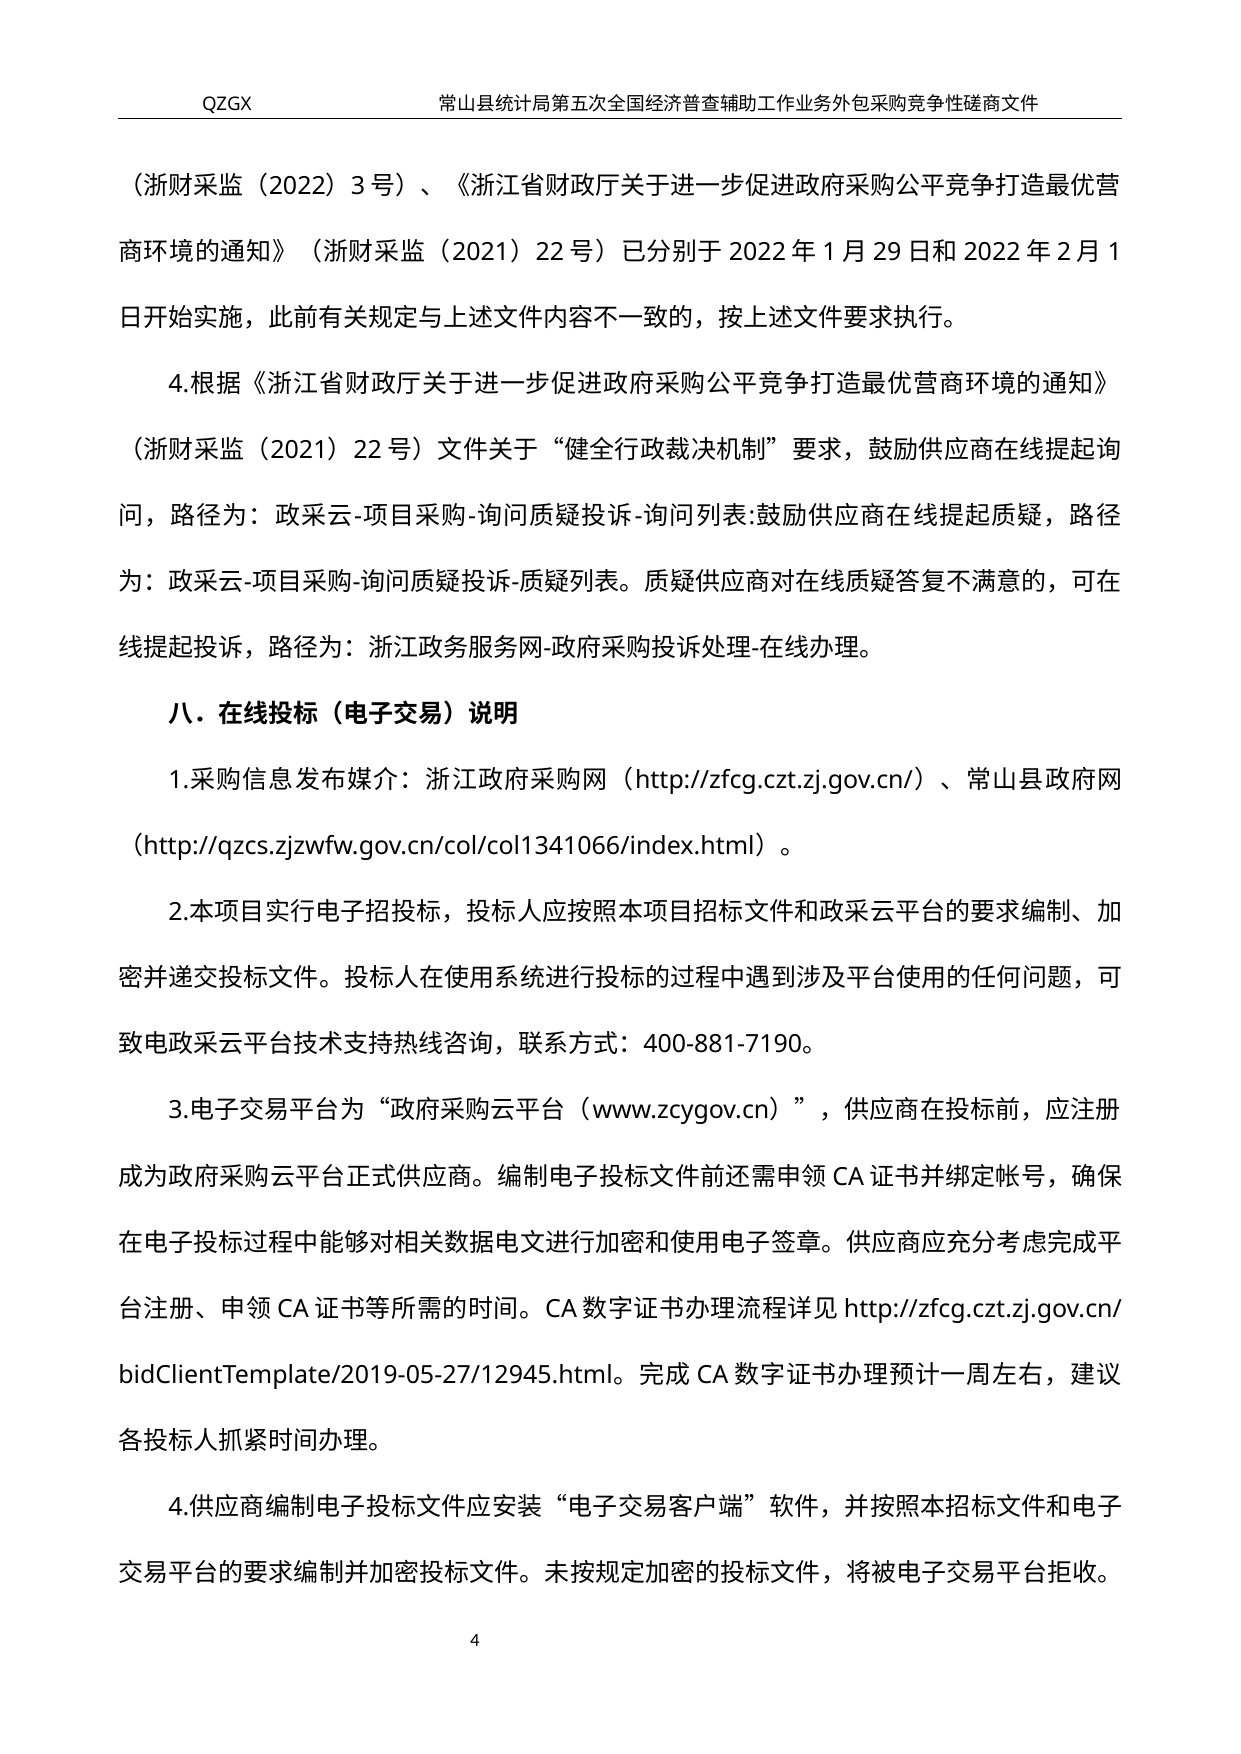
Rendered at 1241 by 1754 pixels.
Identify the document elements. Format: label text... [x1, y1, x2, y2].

text 4.根据《浙江省财政厅关于进一步促进政府采购公平竞争打造最优营商环境的通知》（浙财采监（2021）22号）文件关于“健全行政裁决机制”要求，鼓励供应商在线提起询问，路径为：政采云-项目采购-询问质疑投诉-询问列表:鼓励供应商在线提起质疑，路径为：政采云-项目采购-询问质疑投诉-质疑列表。质疑供应商对在线质疑答复不满意的，可在线提起投诉，路径为：浙江政务服务网-政府采购投诉处理-在线办理。 [118, 349, 1122, 679]
text 1.采购信息发布媒介：浙江政府采购网（http://zfcg.czt.zj.gov.cn/）、常山县政府网（http://qzcs.zjzwfw.gov.cn/col/col1341066/index.html）。 [118, 745, 1122, 877]
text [118, 151, 1122, 349]
text 3.电子交易平台为“政府采购云平台（www.zcygov.cn）”，供应商在投标前，应注册成为政府采购云平台正式供应商。编制电子投标文件前还需申领CA证书并绑定帐号，确保在电子投标过程中能够对相关数据电文进行加密和使用电子签章。供应商应充分考虑完成平台注册、申领CA证书等所需的时间。CA数字证书办理流程详见http://zfcg.czt.zj.gov.cn/bidClientTemplate/2019-05-27/12945.html。完成CA数字证书办理预计一周左右，建议各投标人抓紧时间办理。 [118, 1075, 1122, 1471]
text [118, 1471, 1122, 1603]
text 2.本项目实行电子招投标，投标人应按照本项目招标文件和政采云平台的要求编制、加密并递交投标文件。投标人在使用系统进行投标的过程中遇到涉及平台使用的任何问题，可致电政采云平台技术支持热线咨询，联系方式：400-881-7190。 [118, 877, 1122, 1075]
text 八．在线投标（电子交易）说明 [118, 679, 1122, 745]
